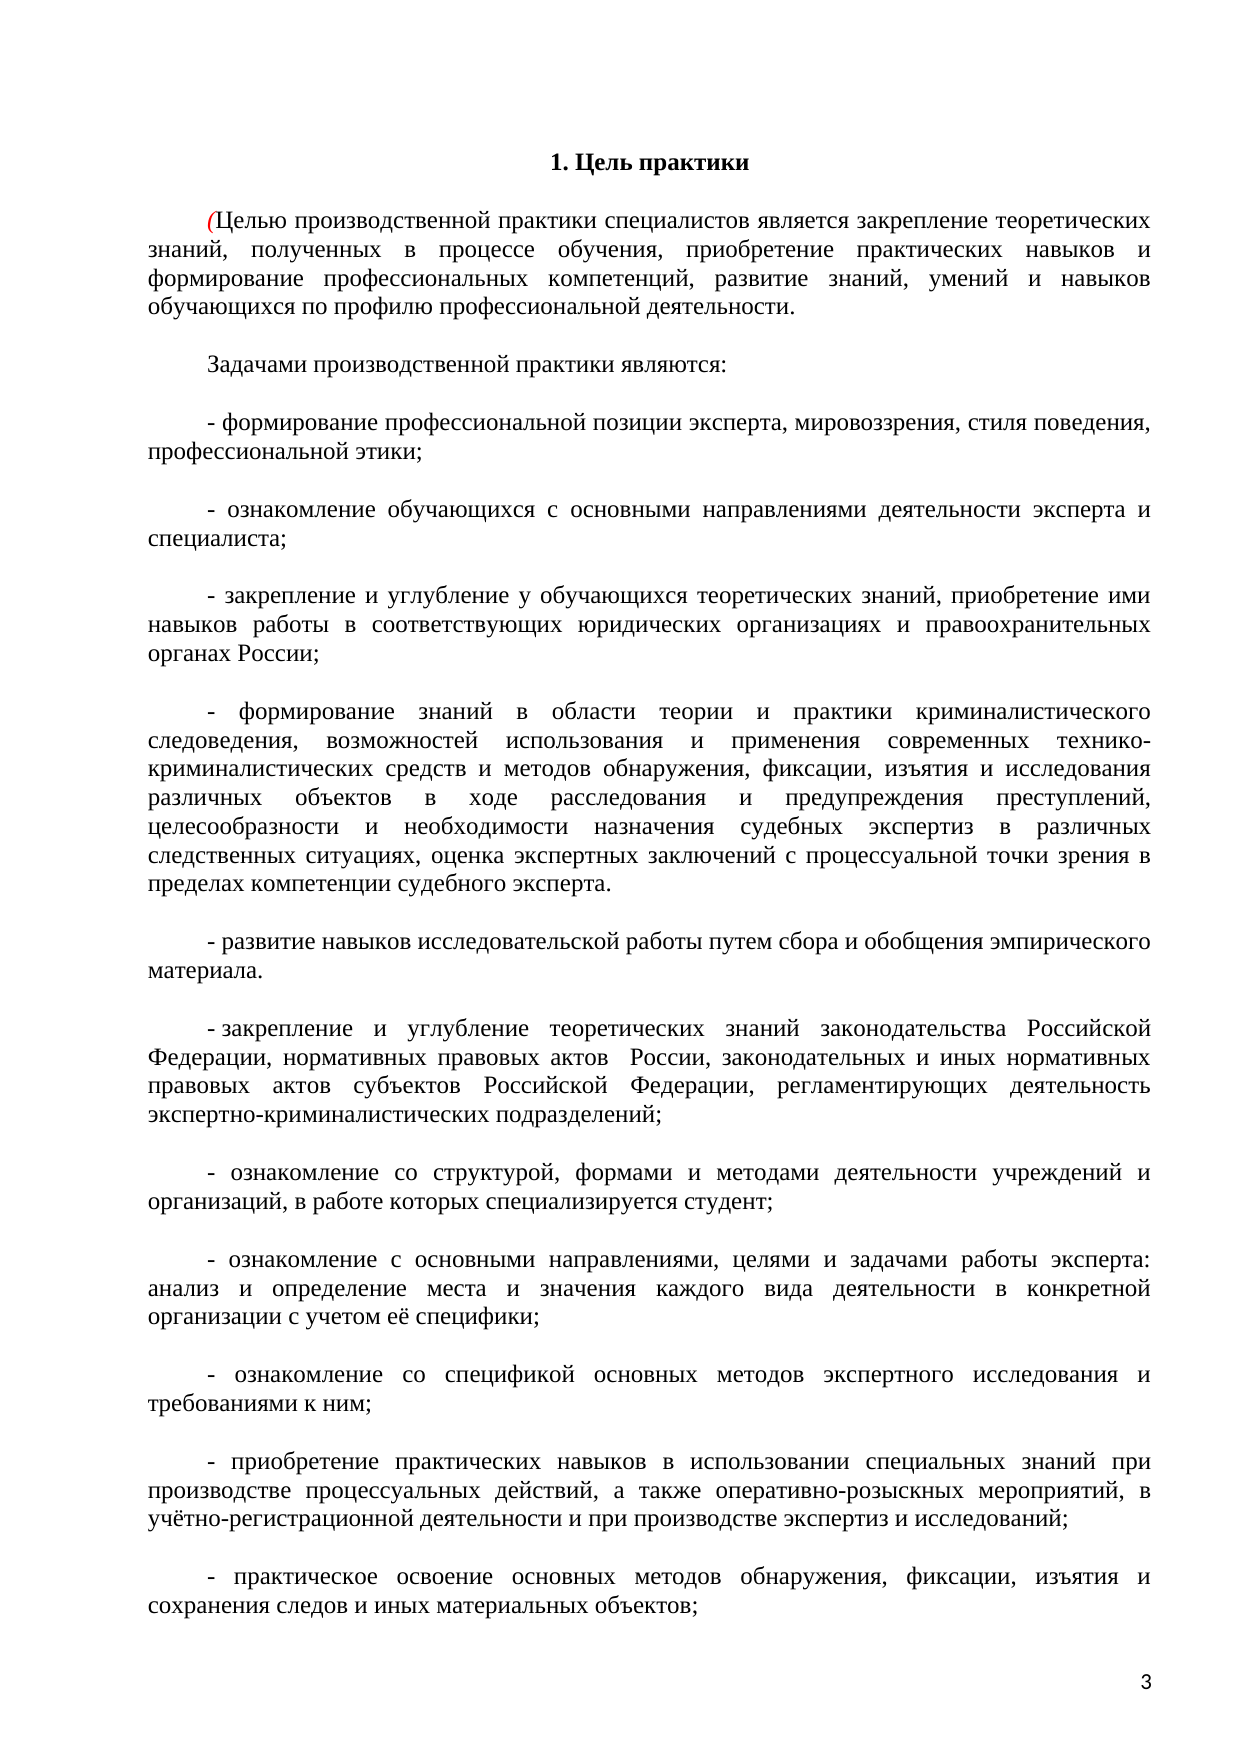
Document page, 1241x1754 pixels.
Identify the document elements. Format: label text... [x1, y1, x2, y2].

text Задачами производственной практики являются: [148, 349, 1152, 378]
text - формирование профессиональной позиции эксперта, мировоззрения, стиля поведения, профессиональной этики; [148, 407, 1152, 465]
text - приобретение практических навыков в использовании специальных знаний при производстве процессуальных действий, а также оперативно-розыскных мероприятий, в учётно-регистрационной деятельности и при производстве экспертиз и исследований; [148, 1446, 1152, 1532]
text - формирование знаний в области теории и практики криминалистического следоведения, возможностей использования и применения современных технико-криминалистических средств и методов обнаружения, фиксации, изъятия и исследования различных объектов в ходе расследования и предупреждения преступлений, целесообразности и необходимости назначения судебных экспертиз в различных следственных ситуациях, оценка экспертных заключений с процессуальной точки зрения в пределах компетенции судебного эксперта. [148, 696, 1152, 897]
text - практическое освоение основных методов обнаружения, фиксации, изъятия и сохранения следов и иных материальных объектов; [148, 1561, 1152, 1619]
text - ознакомление с основными направлениями, целями и задачами работы эксперта: анализ и определение места и значения каждого вида деятельности в конкретной организации с учетом её специфики; [148, 1244, 1152, 1330]
text (Целью производственной практики специалистов является закрепление теоретических знаний, полученных в процессе обучения, приобретение практических навыков и формирование профессиональных компетенций, развитие знаний, умений и навыков обучающихся по профилю профессиональной деятельности. [148, 205, 1152, 320]
text 1. Цель практики [148, 147, 1152, 176]
text - ознакомление со спецификой основных методов экспертного исследования и требованиями к ним; [148, 1359, 1152, 1417]
text - ознакомление со структурой, формами и методами деятельности учреждений и организаций, в работе которых специализируется студент; [148, 1157, 1152, 1215]
text - закрепление и углубление у обучающихся теоретических знаний, приобретение ими навыков работы в соответствующих юридических организациях и правоохранительных органах России; [148, 581, 1152, 667]
text - развитие навыков исследовательской работы путем сбора и обобщения эмпирического материала. [148, 926, 1152, 984]
text - закрепление и углубление теоретических знаний законодательства Российской Федерации, нормативных правовых актов России, законодательных и иных нормативных правовых актов субъектов Российской Федерации, регламентирующих деятельность экспертно-криминалистических подразделений; [148, 1013, 1152, 1128]
text - ознакомление обучающихся с основными направлениями деятельности эксперта и специалиста; [148, 494, 1152, 551]
